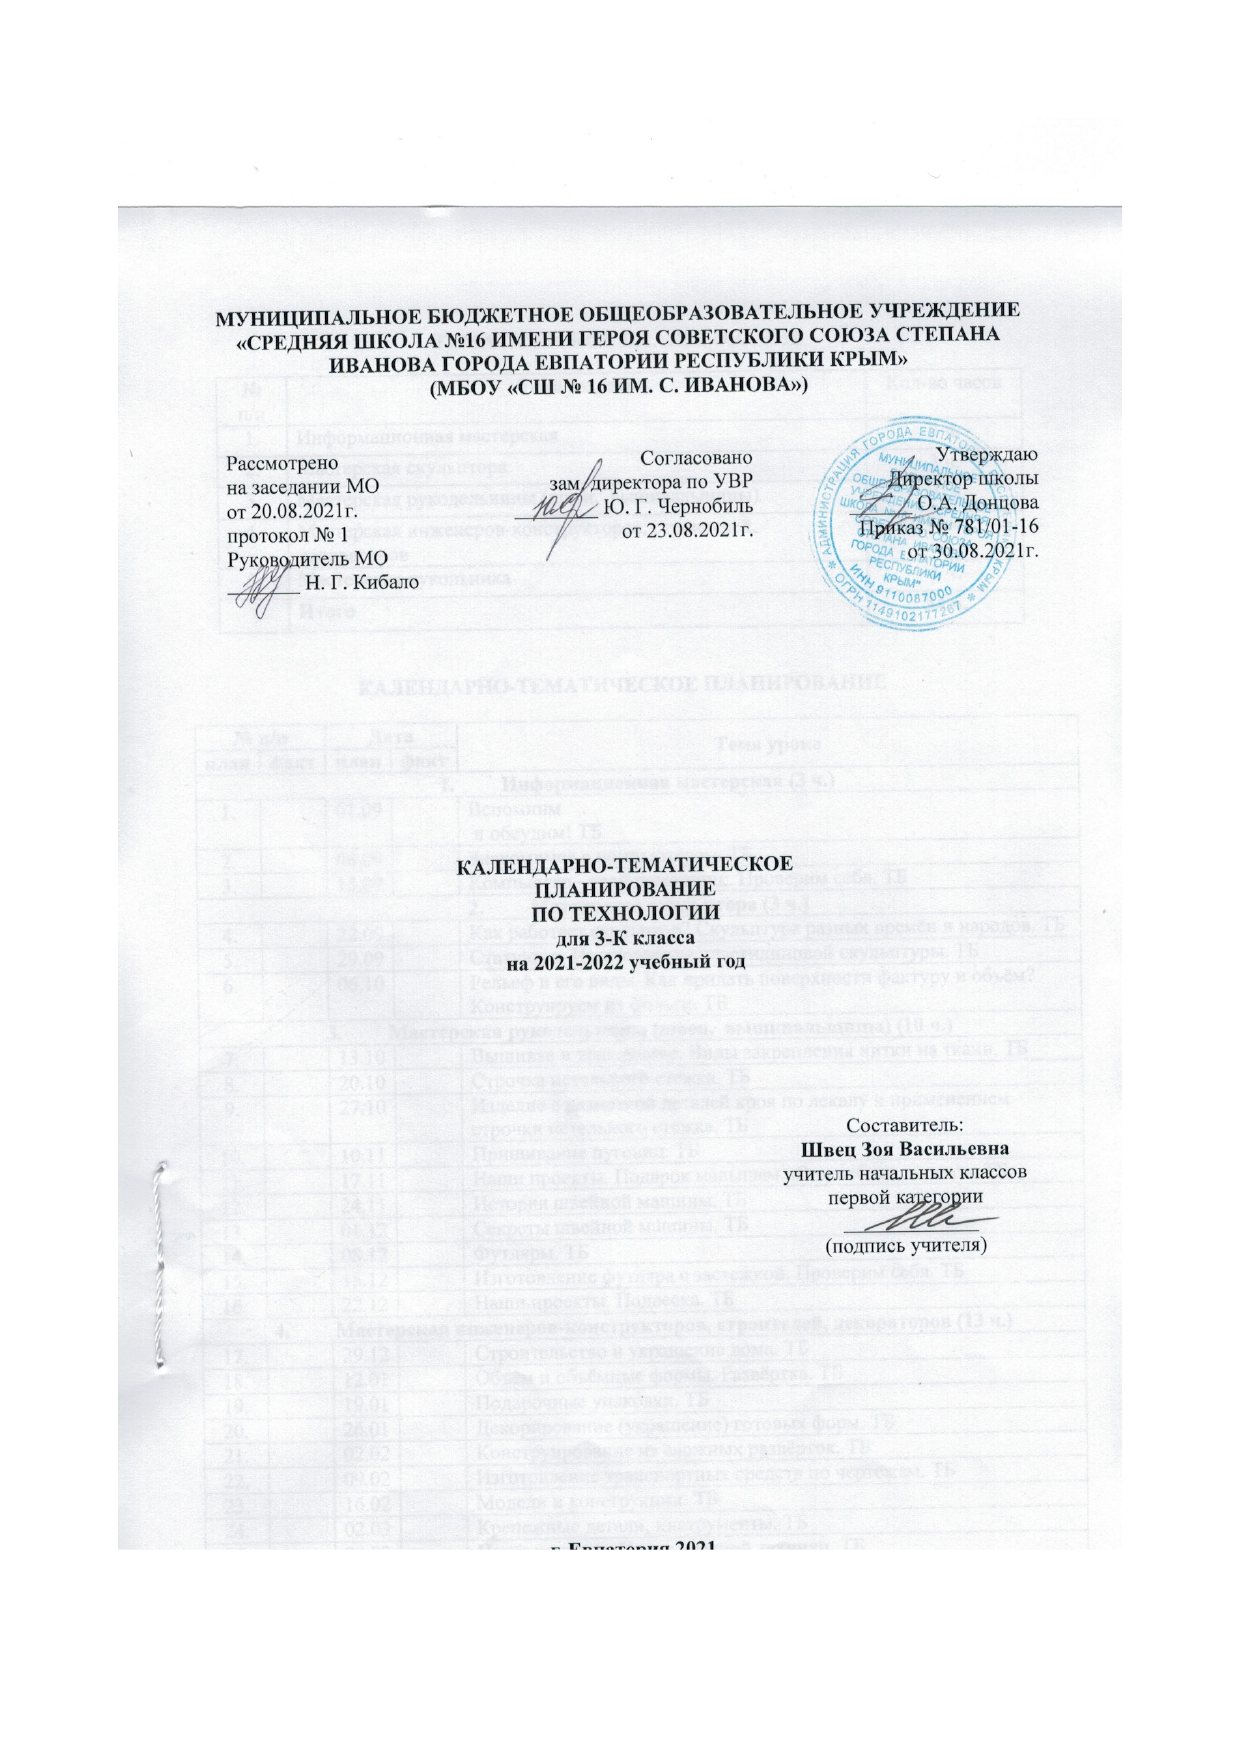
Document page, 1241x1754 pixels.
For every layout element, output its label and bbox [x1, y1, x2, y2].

picture [118, 118, 1123, 1550]
